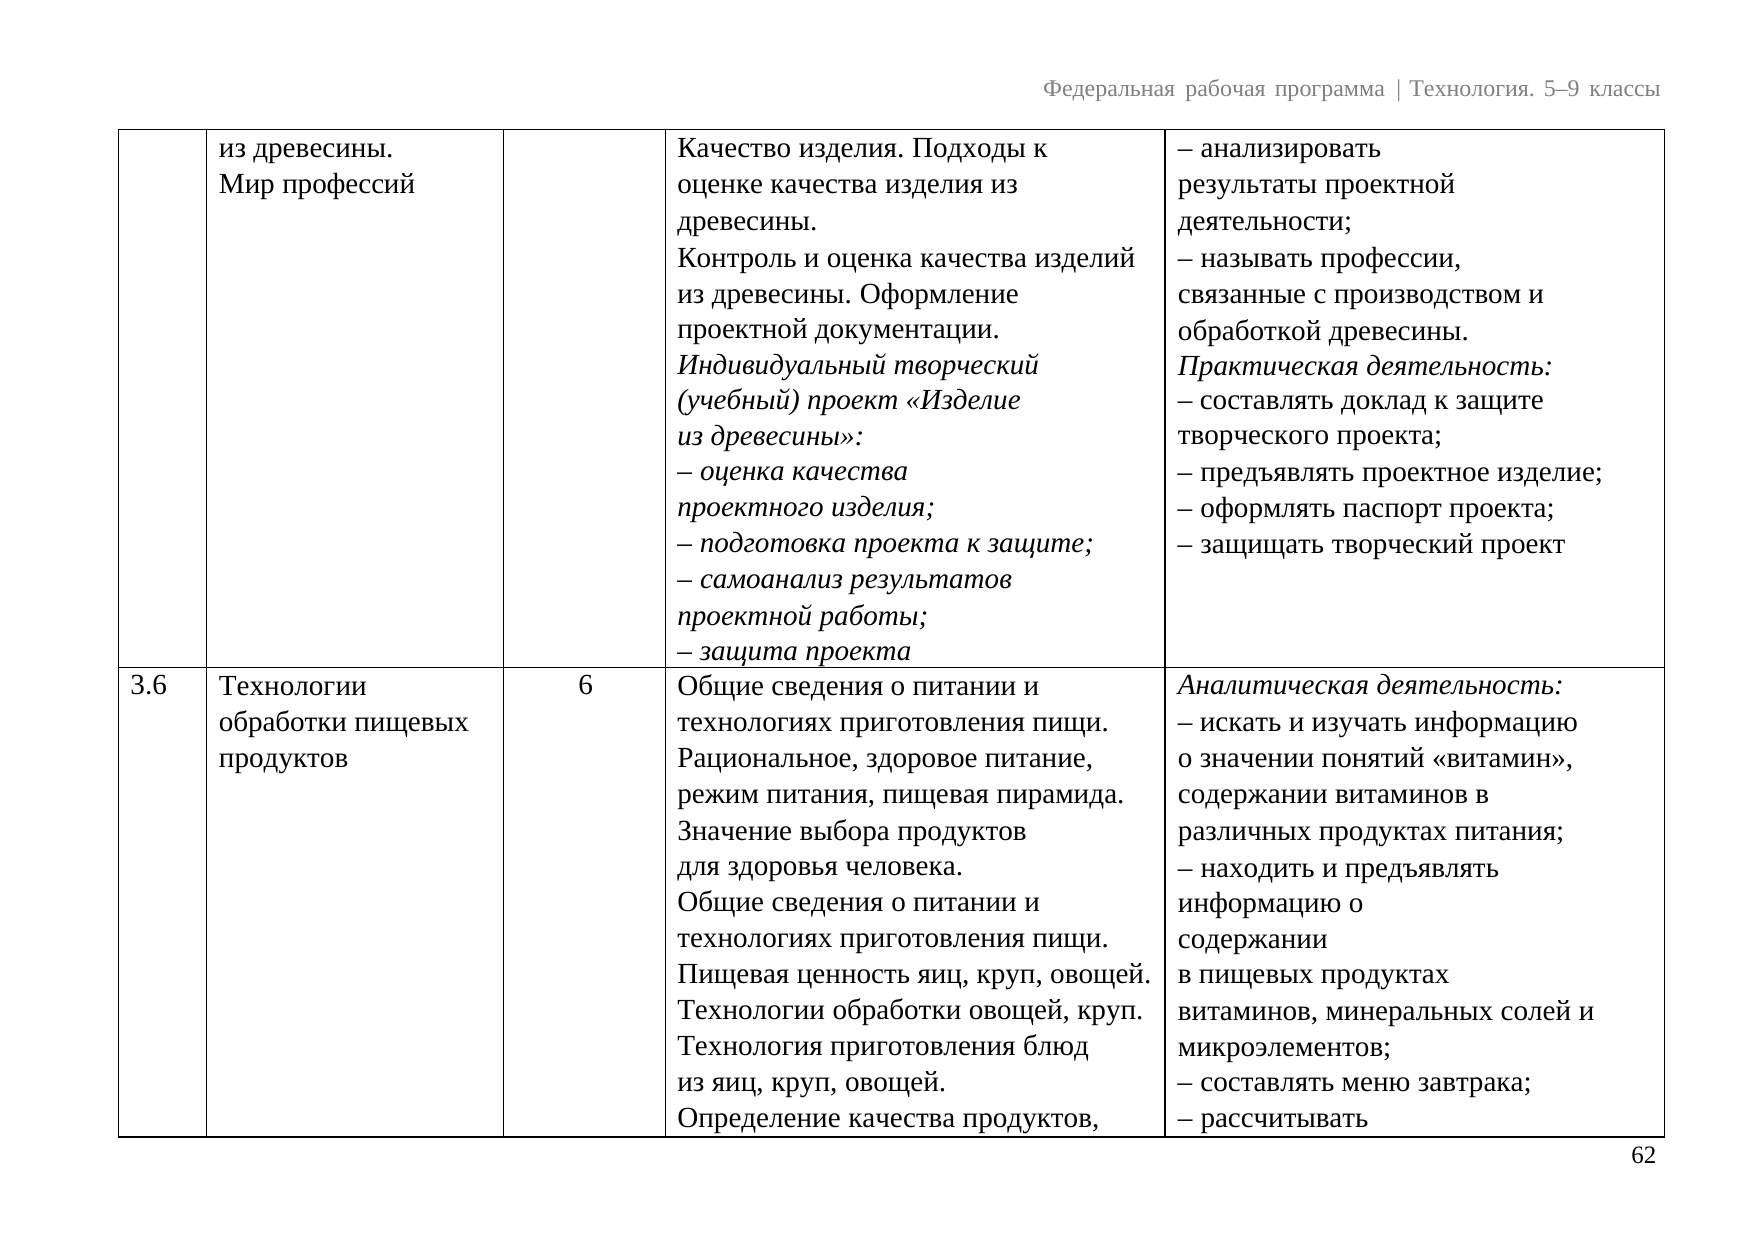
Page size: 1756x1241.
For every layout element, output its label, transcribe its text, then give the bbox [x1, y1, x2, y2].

table_header [119, 130, 206, 667]
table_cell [207, 668, 503, 1136]
table_header Качество изделия. Подходы к оценке качества изделия из древесины. Контроль и оценка качества изделий из древесины. Оформление проектной документации. Индивидуальный творческий (учебный) проект «Изделие из древесины»: оценка качества проектного изделия; подготовка проекта к защите; самоанализ результатов проектной работы; защита проекта [666, 130, 1164, 667]
table_cell 6 [504, 668, 665, 1136]
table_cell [666, 668, 1164, 1136]
table_cell 3.6 [119, 668, 206, 1136]
table_header анализировать результаты проектной деятельности; называть профессии, связанные с производством и обработкой древесины. Практическая деятельность: – составлять доклад к защите творческого проекта; предъявлять проектное изделие; оформлять паспорт проекта; защищать творческий проект [1166, 130, 1664, 667]
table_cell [1166, 668, 1664, 1136]
table_header [504, 130, 665, 667]
table_header из древесины. Мир профессий [207, 130, 503, 667]
